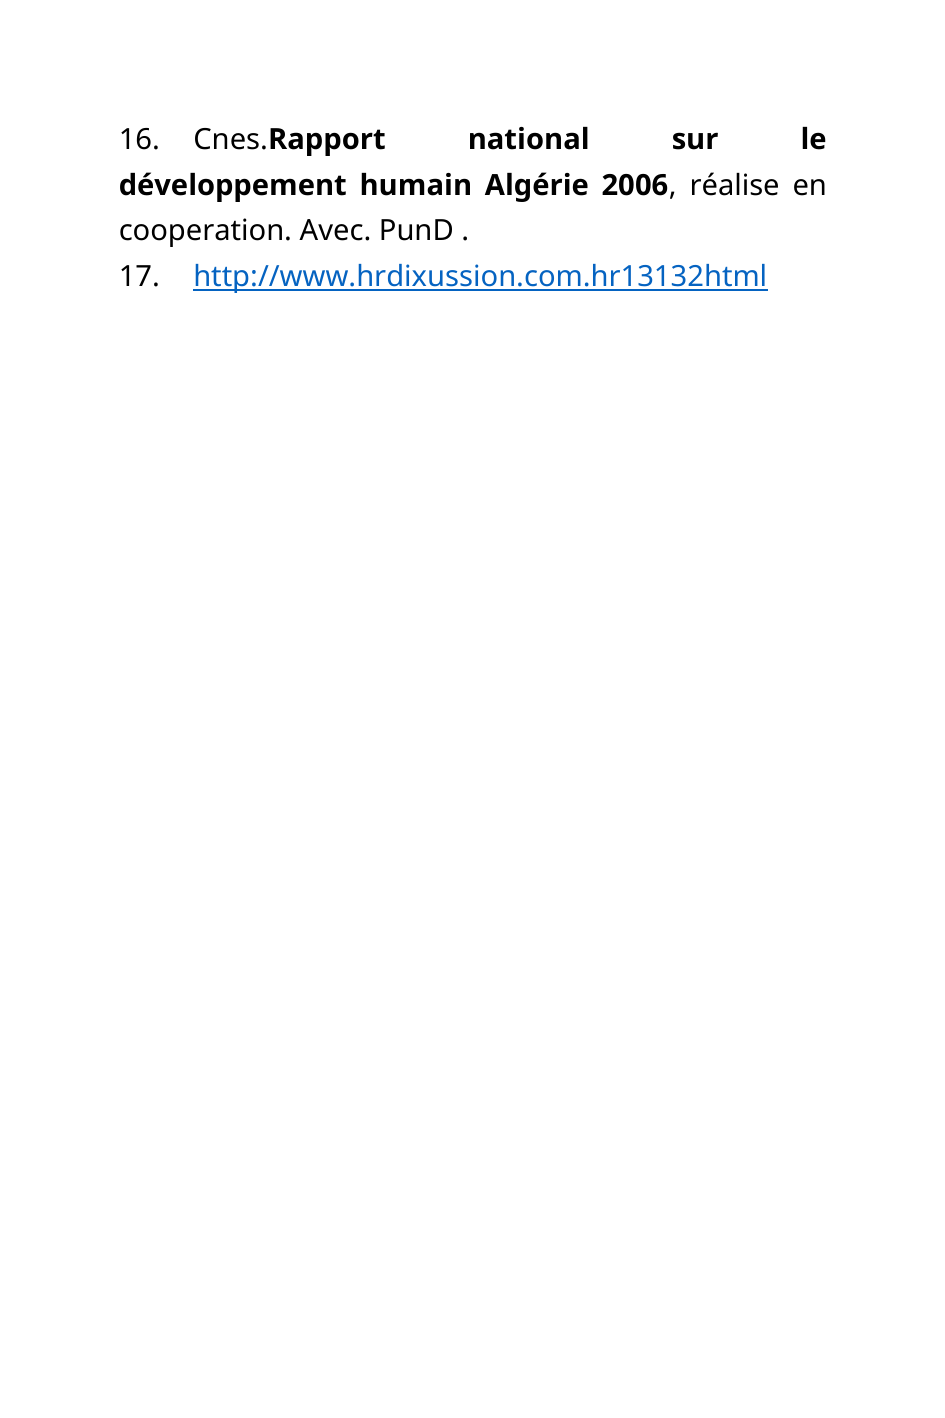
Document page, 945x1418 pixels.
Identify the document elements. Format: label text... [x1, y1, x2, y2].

list Cnes.Rapport national sur le développement humain Algérie 2006, réalise en cooperation. Avec. PunD . [118, 118, 827, 249]
list http://www.hrdixussion.com.hr13132html [118, 255, 827, 295]
